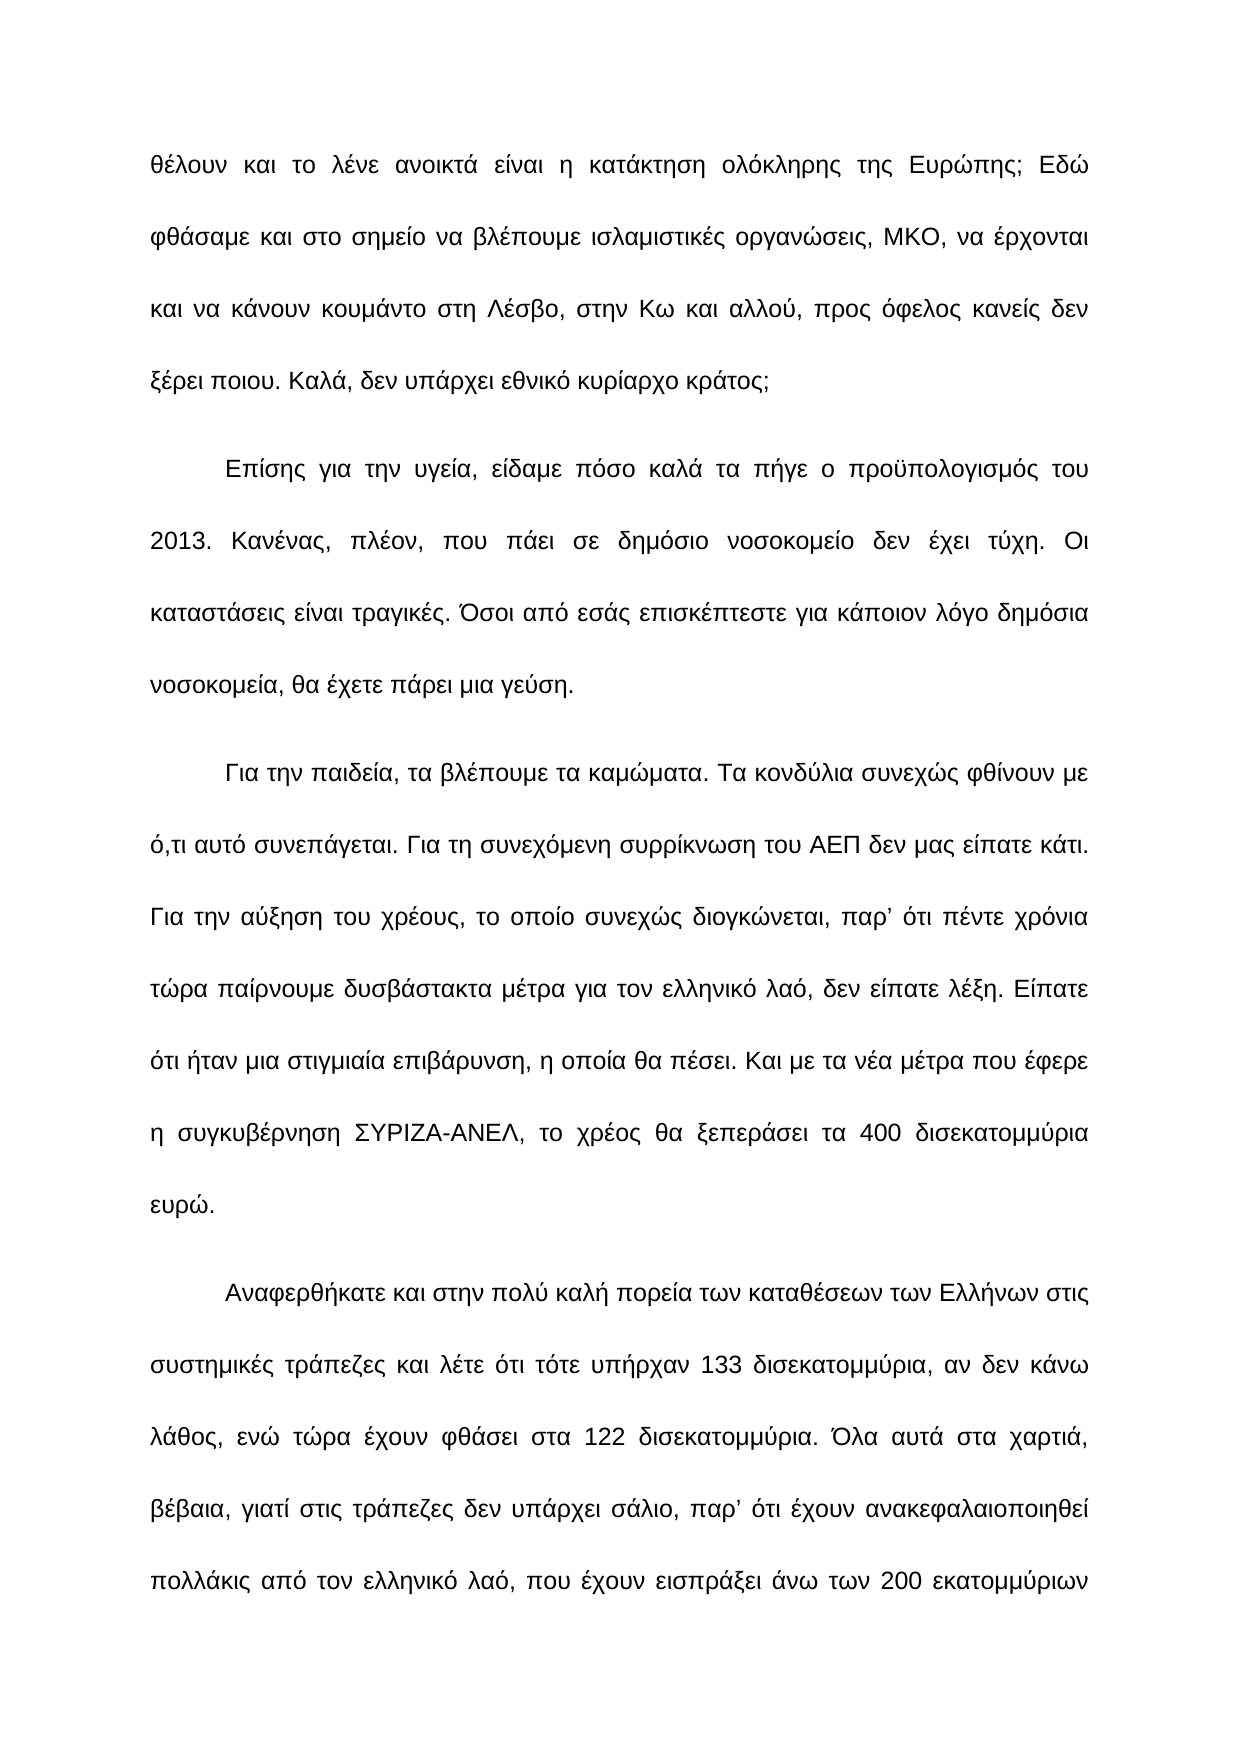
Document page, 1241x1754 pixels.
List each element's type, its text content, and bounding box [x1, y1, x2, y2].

text Επίσης για την υγεία, είδαμε πόσο καλά τα πήγε ο προϋπολογισμός του 2013. Κανένας, πλέον, που πάει σε δημόσιο νοσοκομείο δεν έχει τύχη. Οι καταστάσεις είναι τραγικές. Όσοι από εσάς επισκέπτεστε για κάποιον λόγο δημόσια νοσοκομεία, θα έχετε πάρει μια γεύση. [150, 454, 1090, 698]
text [150, 1278, 1090, 1594]
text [150, 150, 1090, 394]
text Για την παιδεία, τα βλέπουμε τα καμώματα. Τα κονδύλια συνεχώς φθίνουν με ό,τι αυτό συνεπάγεται. Για τη συνεχόμενη συρρίκνωση του ΑΕΠ δεν μας είπατε κάτι. Για την αύξηση του χρέους, το οποίο συνεχώς διογκώνεται, παρ’ ότι πέντε χρόνια τώρα παίρνουμε δυσβάστακτα μέτρα για τον ελληνικό λαό, δεν είπατε λέξη. Είπατε ότι ήταν μια στιγμιαία επιβάρυνση, η οποία θα πέσει. Και με τα νέα μέτρα που έφερε η συγκυβέρνηση ΣΥΡΙΖΑ-ΑΝΕΛ, το χρέος θα ξεπεράσει τα 400 δισεκατομμύρια ευρώ. [150, 758, 1090, 1218]
